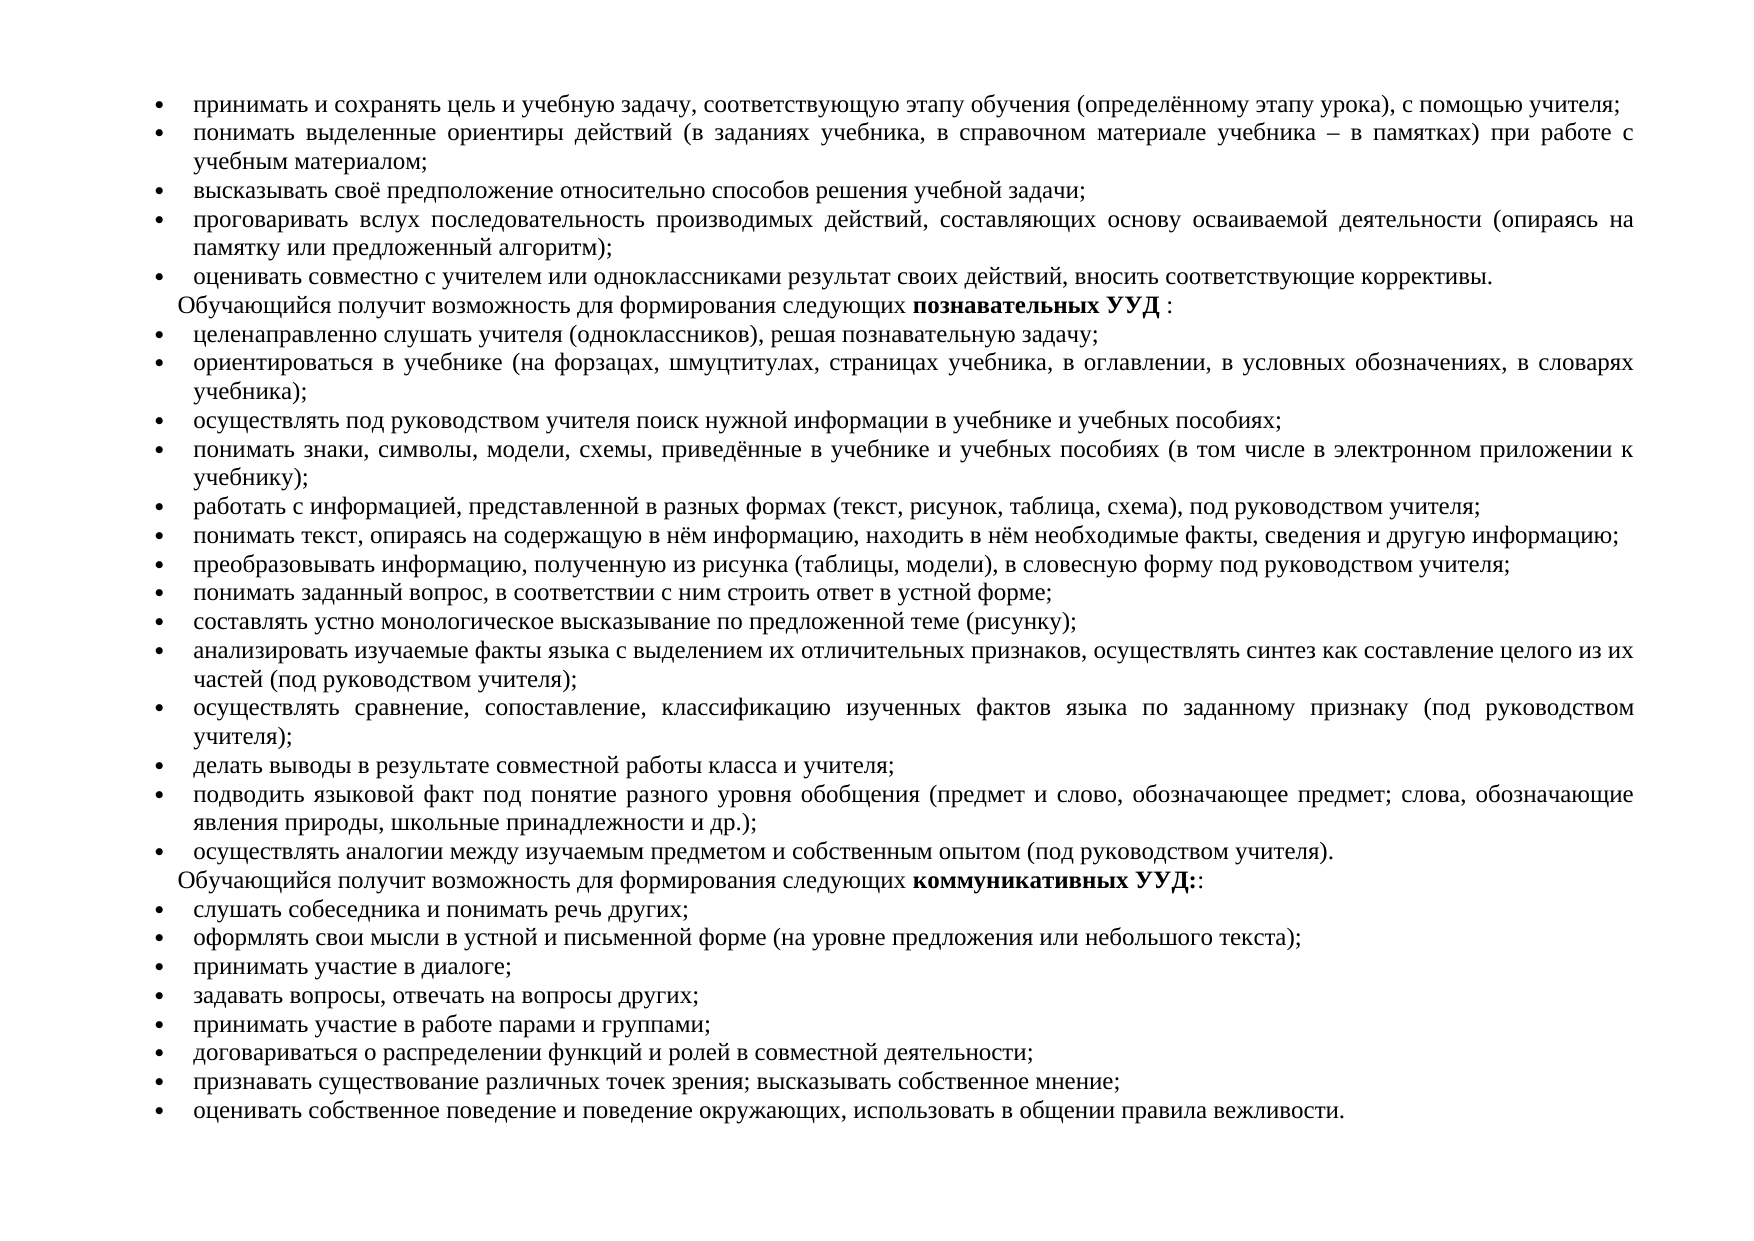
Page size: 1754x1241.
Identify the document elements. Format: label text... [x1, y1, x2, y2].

list работать с информацией, представленной в разных формах (текст, рисунок, таблица, схема), под руководством учителя; [156, 491, 1636, 520]
text Обучающийся получит возможность для формирования следующих коммуникативных УУД:: [118, 865, 1636, 894]
list принимать участие в работе парами и группами; [156, 1009, 1636, 1037]
list ориентироваться в учебнике (на форзацах, шмуцтитулах, страницах учебника, в оглавлении, в условных обозначениях, в словарях учебника); [156, 347, 1636, 405]
list подводить языковой факт под понятие разного уровня обобщения (предмет и слово, обозначающее предмет; слова, обозначающие явления природы, школьные принадлежности и др.); [156, 779, 1636, 836]
text Обучающийся получит возможность для формирования следующих познавательных УУД : [118, 290, 1636, 319]
list понимать выделенные ориентиры действий (в заданиях учебника, в справочном материале учебника – в памятках) при работе с учебным материалом; [156, 117, 1636, 175]
list делать выводы в результате совместной работы класса и учителя; [156, 750, 1636, 779]
list осуществлять аналогии между изучаемым предметом и собственным опытом (под руководством учителя). [156, 836, 1636, 865]
list договариваться о распределении функций и ролей в совместной деятельности; [156, 1037, 1636, 1066]
list понимать текст, опираясь на содержащую в нём информацию, находить в нём необходимые факты, сведения и другую информацию; [156, 520, 1636, 549]
list преобразовывать информацию, полученную из рисунка (таблицы, модели), в словесную форму под руководством учителя; [156, 549, 1636, 577]
list признавать существование различных точек зрения; высказывать собственное мнение; [156, 1066, 1636, 1095]
list оформлять свои мысли в устной и письменной форме (на уровне предложения или небольшого текста); [156, 922, 1636, 951]
list принимать и сохранять цель и учебную задачу, соответствующую этапу обучения (определённому этапу урока), с помощью учителя; [156, 89, 1636, 117]
list осуществлять сравнение, сопоставление, классификацию изученных фактов языка по заданному признаку (под руководством учителя); [156, 692, 1636, 750]
list задавать вопросы, отвечать на вопросы других; [156, 980, 1636, 1009]
list оценивать совместно с учителем или одноклассниками результат своих действий, вносить соответствующие коррективы. [156, 261, 1636, 290]
list целенаправленно слушать учителя (одноклассников), решая познавательную задачу; [156, 319, 1636, 347]
list анализировать изучаемые факты языка с выделением их отличительных признаков, осуществлять синтез как составление целого из их частей (под руководством учителя); [156, 635, 1636, 692]
list слушать собеседника и понимать речь других; [156, 894, 1636, 922]
list проговаривать вслух последовательность производимых действий, составляющих основу осваиваемой деятельности (опираясь на памятку или предложенный алгоритм); [156, 204, 1636, 261]
list осуществлять под руководством учителя поиск нужной информации в учебнике и учебных пособиях; [156, 405, 1636, 434]
list составлять устно монологическое высказывание по предложенной теме (рисунку); [156, 606, 1636, 635]
list понимать заданный вопрос, в соответствии с ним строить ответ в устной форме; [156, 577, 1636, 606]
list понимать знаки, символы, модели, схемы, приведённые в учебнике и учебных пособиях (в том числе в электронном приложении к учебнику); [156, 434, 1636, 491]
list оценивать собственное поведение и поведение окружающих, использовать в общении правила вежливости. [156, 1095, 1636, 1124]
list высказывать своё предположение относительно способов решения учебной задачи; [156, 175, 1636, 204]
list принимать участие в диалоге; [156, 951, 1636, 980]
